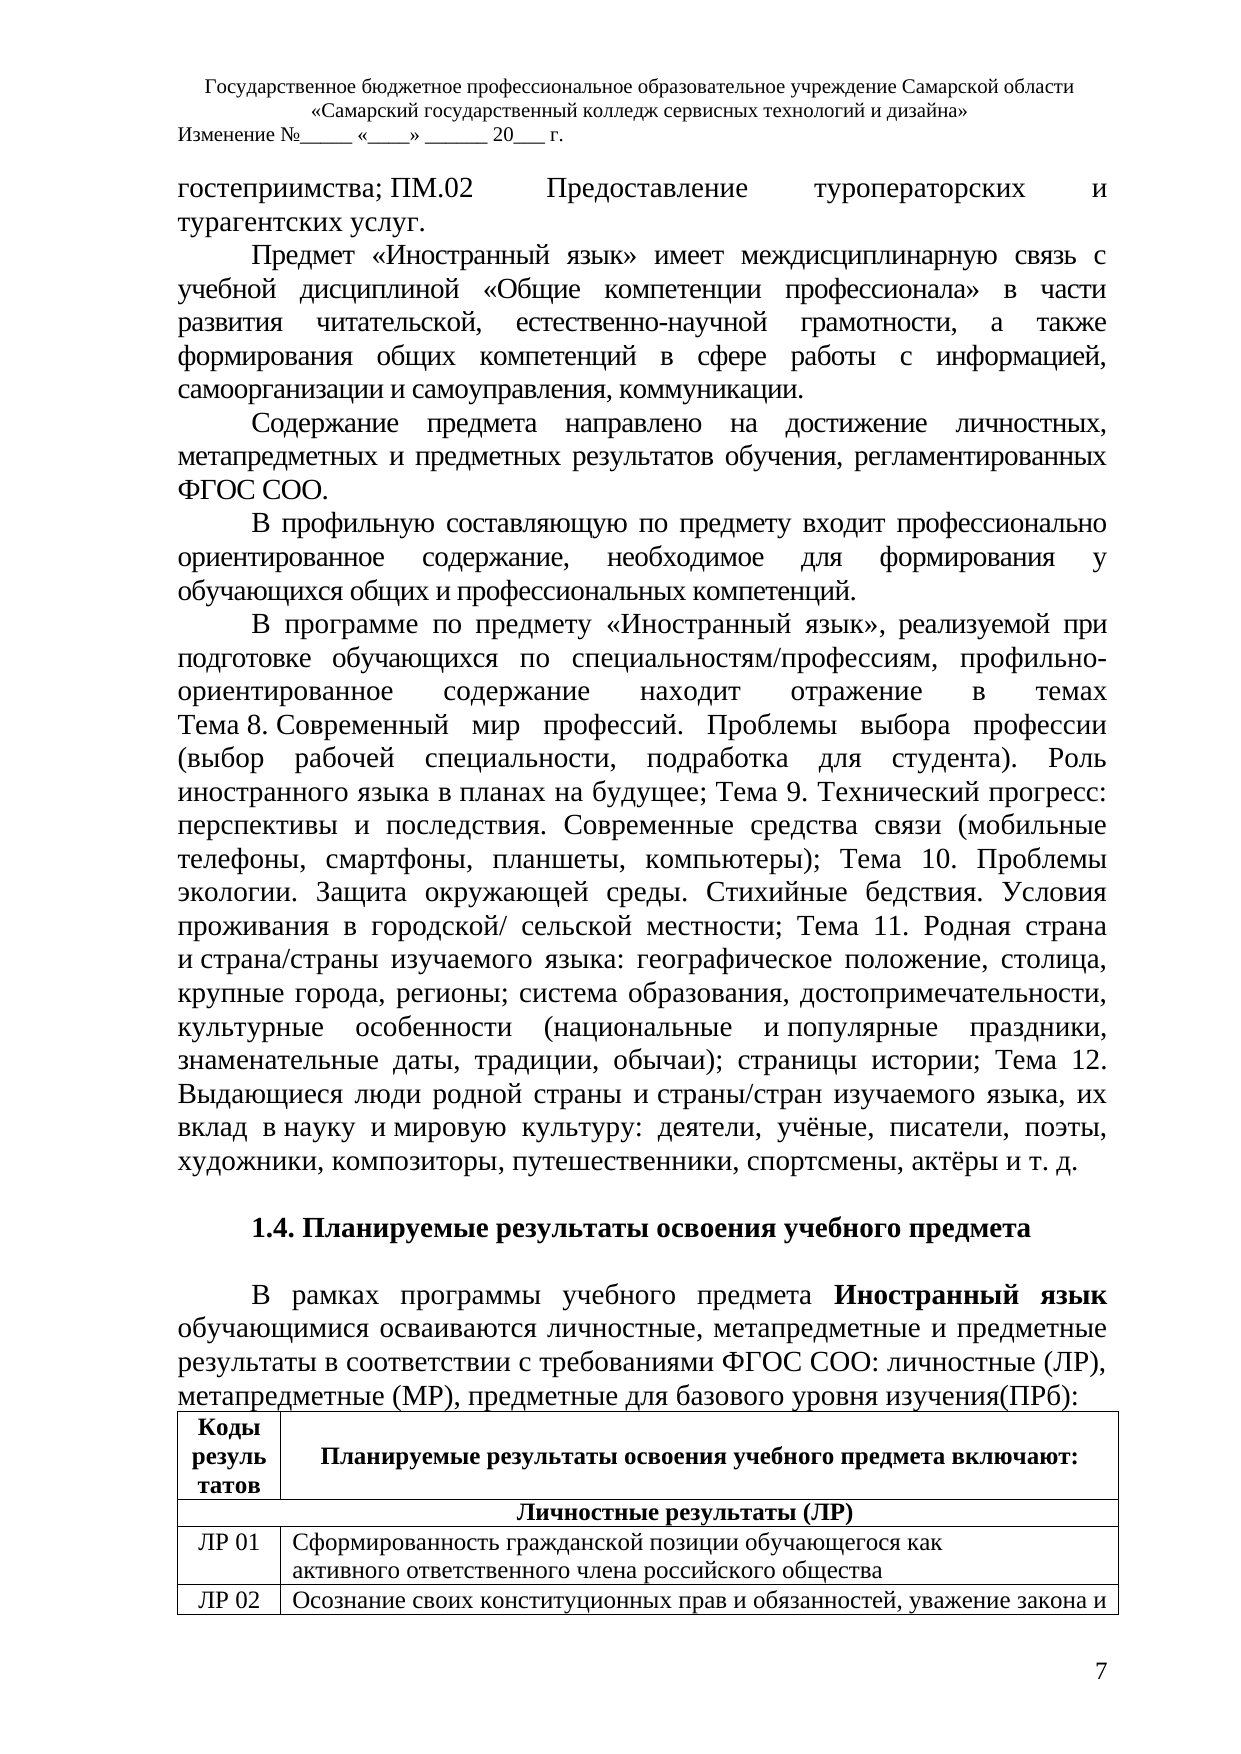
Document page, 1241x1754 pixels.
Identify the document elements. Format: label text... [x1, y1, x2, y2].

text В профильную составляющую по предмету входит профессионально ориентированное содержание, необходимое для формирования у обучающихся общих и профессиональных компетенций. [177, 506, 1107, 606]
table_cell Сформированность гражданской позиции обучающегося как активного ответственного члена российского общества [281, 1527, 1118, 1584]
text В программе по предмету «Иностранный язык», реализуемой при подготовке обучающихся по специальностям/профессиям, профильно-ориентированное содержание находит отражение в темах Тема 8. Современный мир профессий. Проблемы выбора профессии (выбор рабочей специальности, подработка для студента). Роль иностранного языка в планах на будущее; Тема 9. Технический прогресс: перспективы и последствия. Современные средства связи (мобильные телефоны, смартфоны, планшеты, компьютеры); Тема 10. Проблемы экологии. Защита окружающей среды. Стихийные бедствия. Условия проживания в городской/ сельской местности; Тема 11. Родная страна и страна/страны изучаемого языка: географическое положение, столица, крупные города, регионы; система образования, достопримечательности, культурные особенности (национальные и популярные праздники, знаменательные даты, традиции, обычаи); страницы истории; Тема 12. Выдающиеся люди родной страны и страны/стран изучаемого языка, их вклад в науку и мировую культуру: деятели, учёные, писатели, поэты, художники, композиторы, путешественники, спортсмены, актёры и т. д. [177, 606, 1107, 1176]
text 1.4. Планируемые результаты освоения учебного предмета [177, 1210, 1107, 1243]
table_cell ЛР 01 [178, 1527, 280, 1584]
text В рамках программы учебного предмета Иностранный язык обучающимися осваиваются личностные, метапредметные и предметные результаты в соответствии с требованиями ФГОС СОО: личностные (ЛР), метапредметные (МР), предметные для базового уровня изучения(ПРб): [177, 1277, 1107, 1411]
text Предмет «Иностранный язык» имеет междисциплинарную связь с учебной дисциплиной «Общие компетенции профессионала» в части развития читательской, естественно-научной грамотности, а также формирования общих компетенций в сфере работы с информацией, самоорганизации и самоуправления, коммуникации. [177, 237, 1107, 405]
table_header Коды результатов [178, 1412, 280, 1498]
text Содержание предмета направлено на достижение личностных, метапредметных и предметных результатов обучения, регламентированных ФГОС СОО. [177, 405, 1107, 506]
table_cell ЛР 02 [178, 1585, 280, 1614]
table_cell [281, 1585, 1118, 1614]
table_header Планируемые результаты освоения учебного предмета включают: [281, 1412, 1118, 1498]
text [177, 170, 1107, 237]
table_cell Личностные результаты (ЛР) [178, 1500, 1118, 1526]
